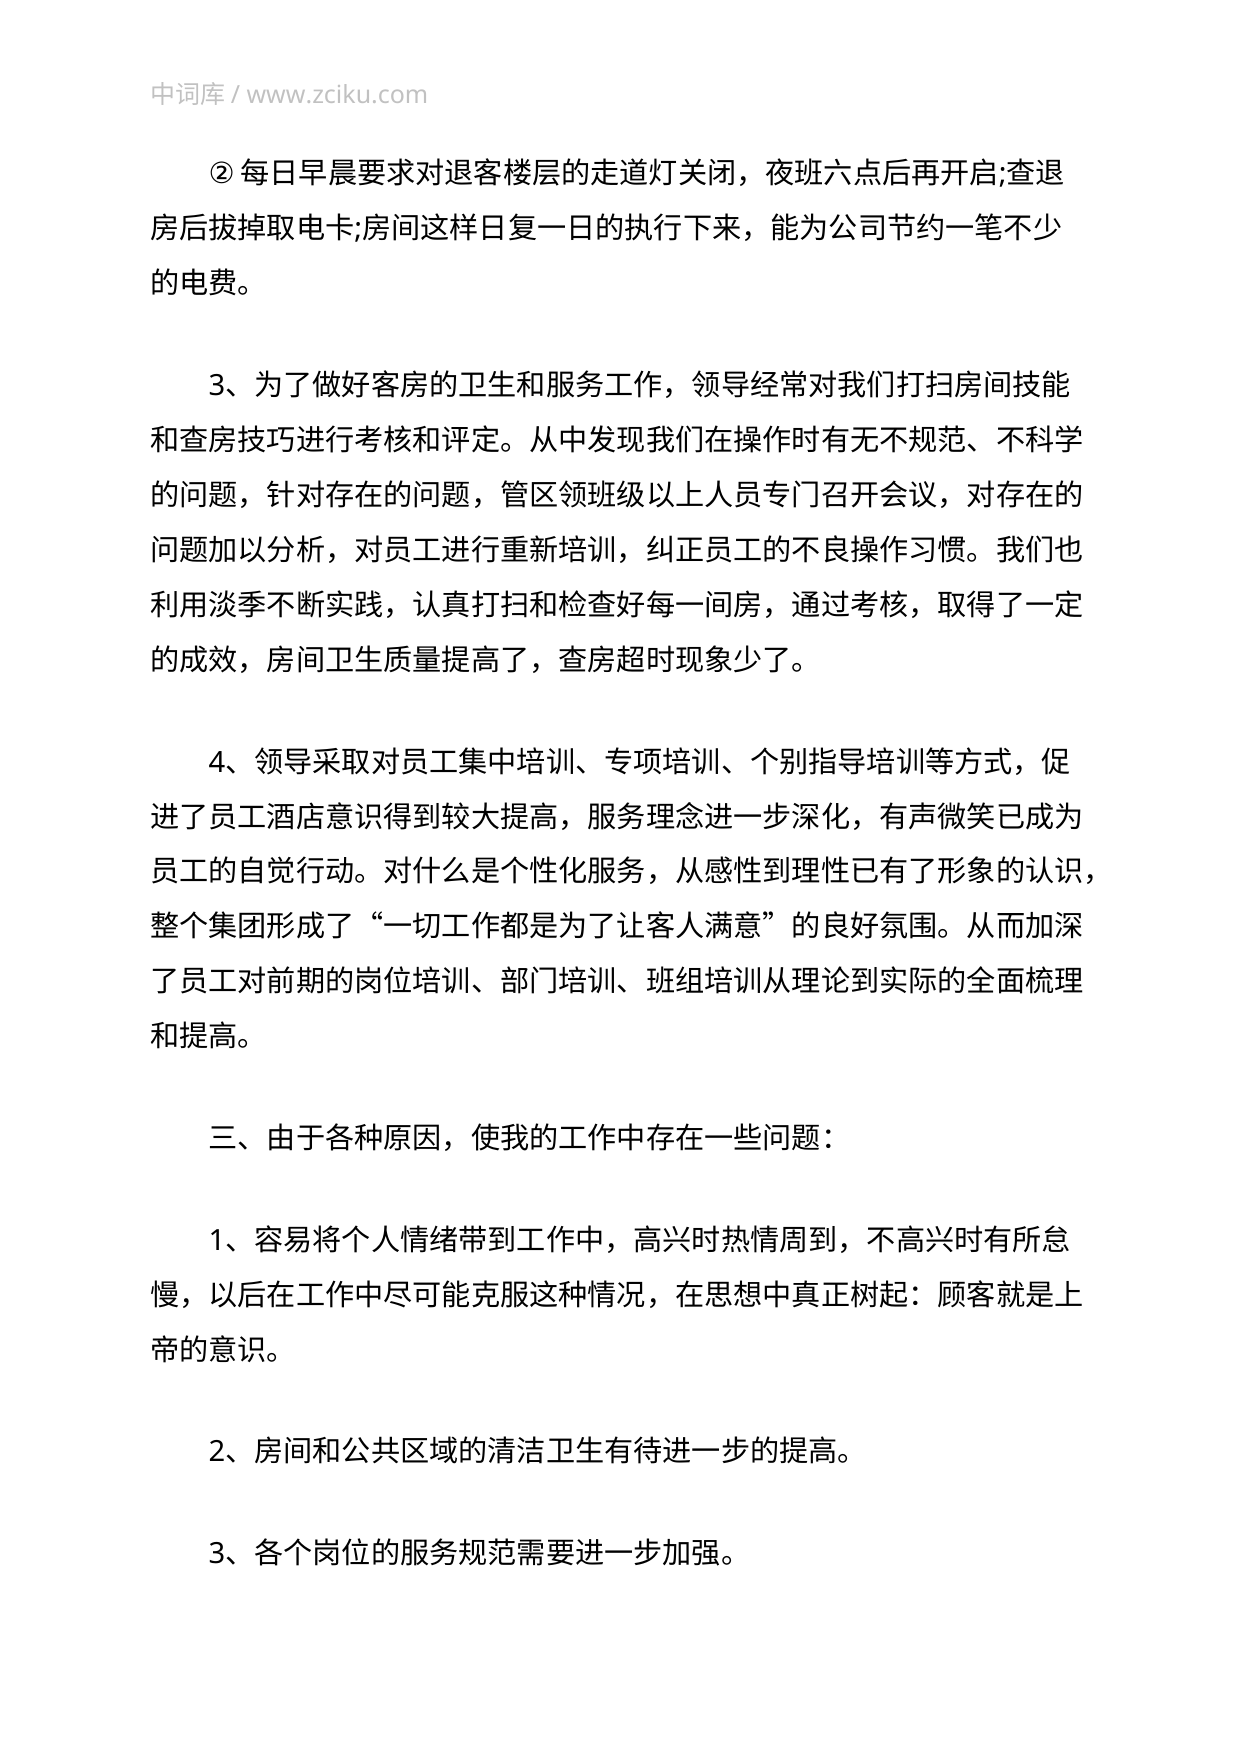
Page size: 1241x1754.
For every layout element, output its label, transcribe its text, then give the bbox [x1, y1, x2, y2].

text 4、领导采取对员工集中培训、专项培训、个别指导培训等方式，促进了员工酒店意识得到较大提高，服务理念进一步深化，有声微笑已成为员工的自觉行动。对什么是个性化服务，从感性到理性已有了形象的认识，整个集团形成了“一切工作都是为了让客人满意”的良好氛围。从而加深了员工对前期的岗位培训、部门培训、班组培训从理论到实际的全面梳理和提高。 [150, 738, 1090, 1055]
text 2、房间和公共区域的清洁卫生有待进一步的提高。 [150, 1428, 1090, 1470]
text 3、为了做好客房的卫生和服务工作，领导经常对我们打扫房间技能和查房技巧进行考核和评定。从中发现我们在操作时有无不规范、不科学的问题，针对存在的问题，管区领班级以上人员专门召开会议，对存在的问题加以分析，对员工进行重新培训，纠正员工的不良操作习惯。我们也利用淡季不断实践，认真打扫和检查好每一间房，通过考核，取得了一定的成效，房间卫生质量提高了，查房超时现象少了。 [150, 362, 1090, 679]
text 1、容易将个人情绪带到工作中，高兴时热情周到，不高兴时有所怠慢，以后在工作中尽可能克服这种情况，在思想中真正树起：顾客就是上帝的意识。 [150, 1216, 1090, 1368]
text 三、由于各种原因，使我的工作中存在一些问题： [150, 1114, 1090, 1157]
text ②每日早晨要求对退客楼层的走道灯关闭，夜班六点后再开启;查退房后拔掉取电卡;房间这样日复一日的执行下来，能为公司节约一笔不少的电费。 [150, 150, 1090, 302]
text 3、各个岗位的服务规范需要进一步加强。 [150, 1530, 1090, 1572]
